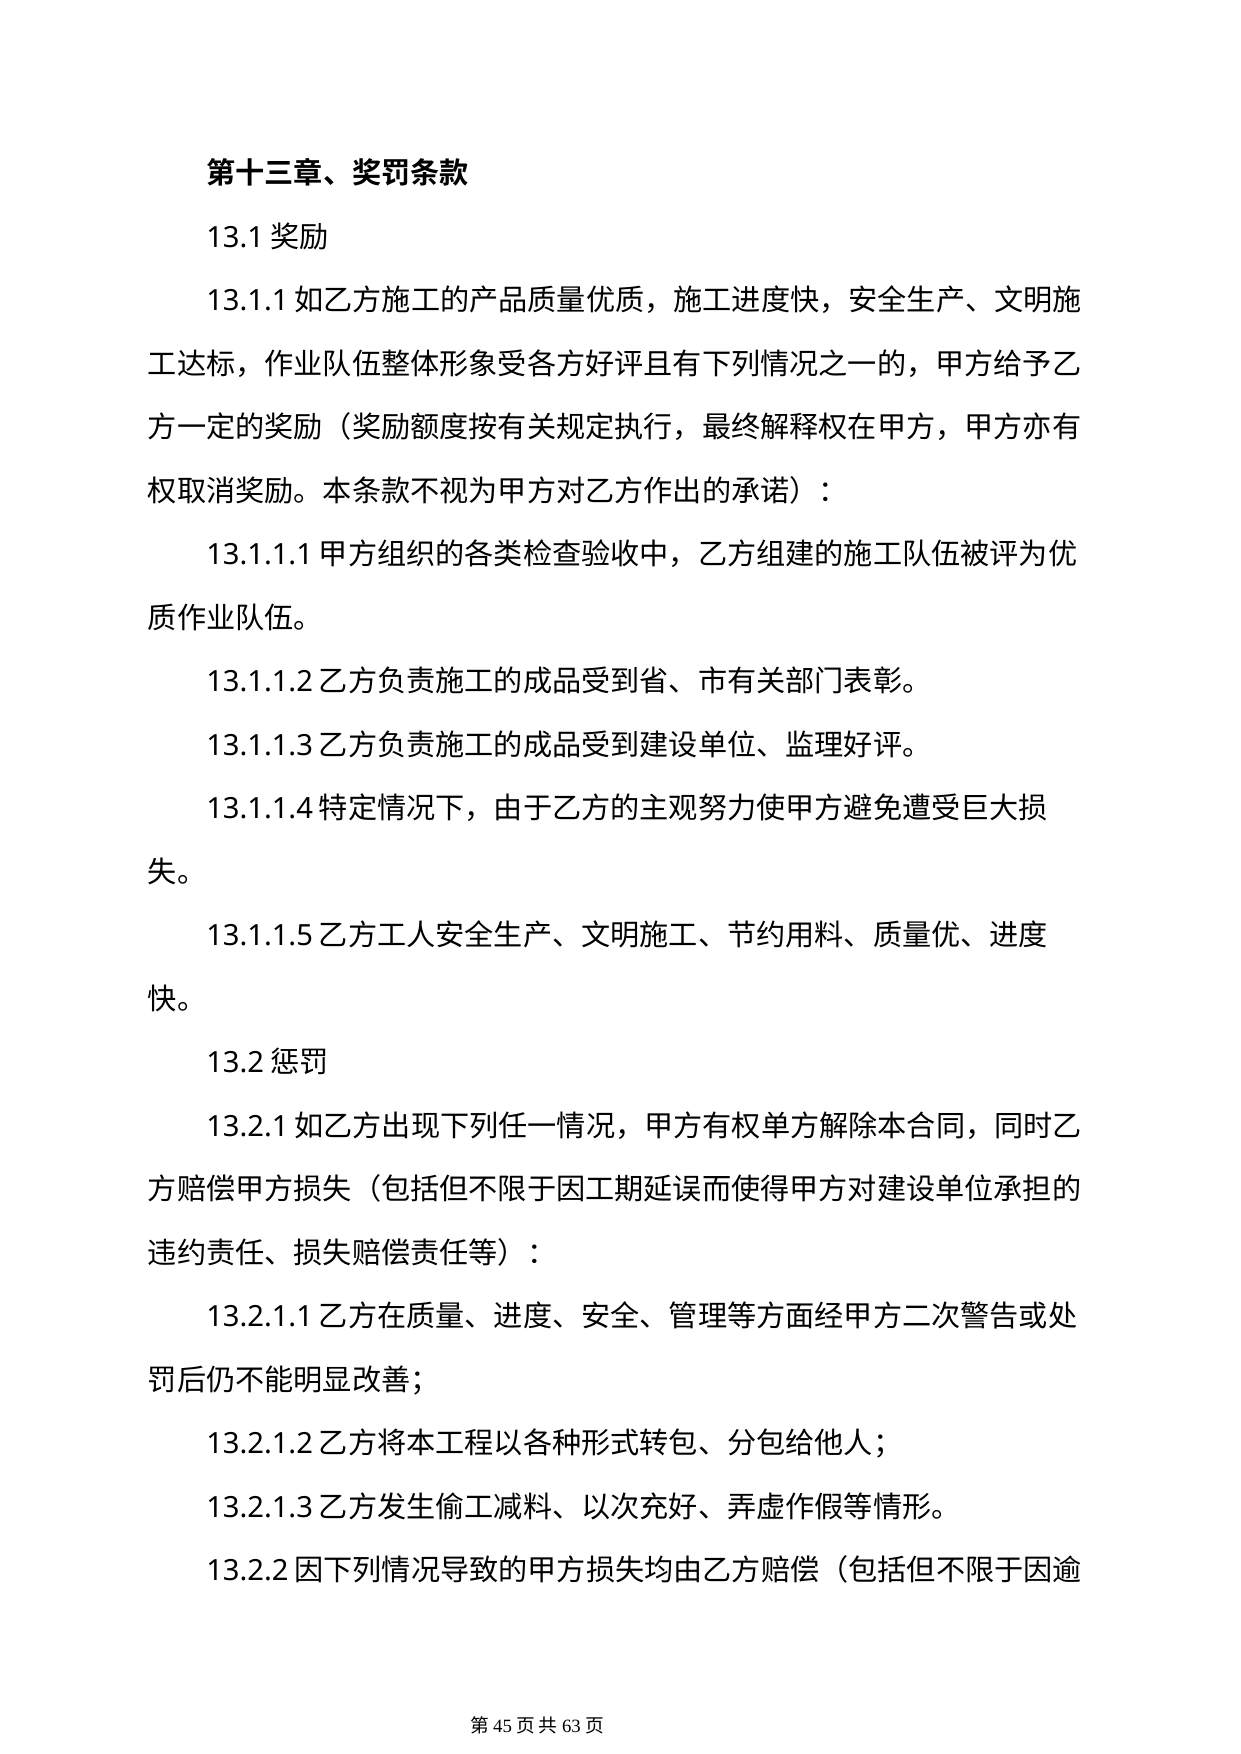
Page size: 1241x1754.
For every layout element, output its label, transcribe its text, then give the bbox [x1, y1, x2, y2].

text 13.1.1.4特定情况下，由于乙方的主观努力使甲方避免遭受巨大损失。 [148, 785, 1093, 891]
text 13.1.1.1甲方组织的各类检查验收中，乙方组建的施工队伍被评为优质作业队伍。 [148, 531, 1093, 637]
text 13.2.1.2乙方将本工程以各种形式转包、分包给他人； [148, 1420, 1093, 1462]
text 13.2.1.1乙方在质量、进度、安全、管理等方面经甲方二次警告或处罚后仍不能明显改善； [148, 1293, 1093, 1399]
text 13.2.1如乙方出现下列任一情况，甲方有权单方解除本合同，同时乙方赔偿甲方损失（包括但不限于因工期延误而使得甲方对建设单位承担的违约责任、损失赔偿责任等）： [148, 1102, 1093, 1272]
text 13.1.1.2乙方负责施工的成品受到省、市有关部门表彰。 [148, 658, 1093, 700]
text 第十三章、奖罚条款 [148, 150, 1093, 192]
text 13.2惩罚 [148, 1039, 1093, 1081]
text 13.1奖励 [148, 213, 1093, 256]
text 13.2.1.3乙方发生偷工减料、以次充好、弄虚作假等情形。 [148, 1483, 1093, 1526]
text 13.1.1.3乙方负责施工的成品受到建设单位、监理好评。 [148, 721, 1093, 764]
text 13.1.1如乙方施工的产品质量优质，施工进度快，安全生产、文明施工达标，作业队伍整体形象受各方好评且有下列情况之一的，甲方给予乙方一定的奖励（奖励额度按有关规定执行，最终解释权在甲方，甲方亦有权取消奖励。本条款不视为甲方对乙方作出的承诺）： [148, 277, 1093, 510]
text 13.1.1.5乙方工人安全生产、文明施工、节约用料、质量优、进度快。 [148, 912, 1093, 1018]
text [148, 1547, 1093, 1589]
